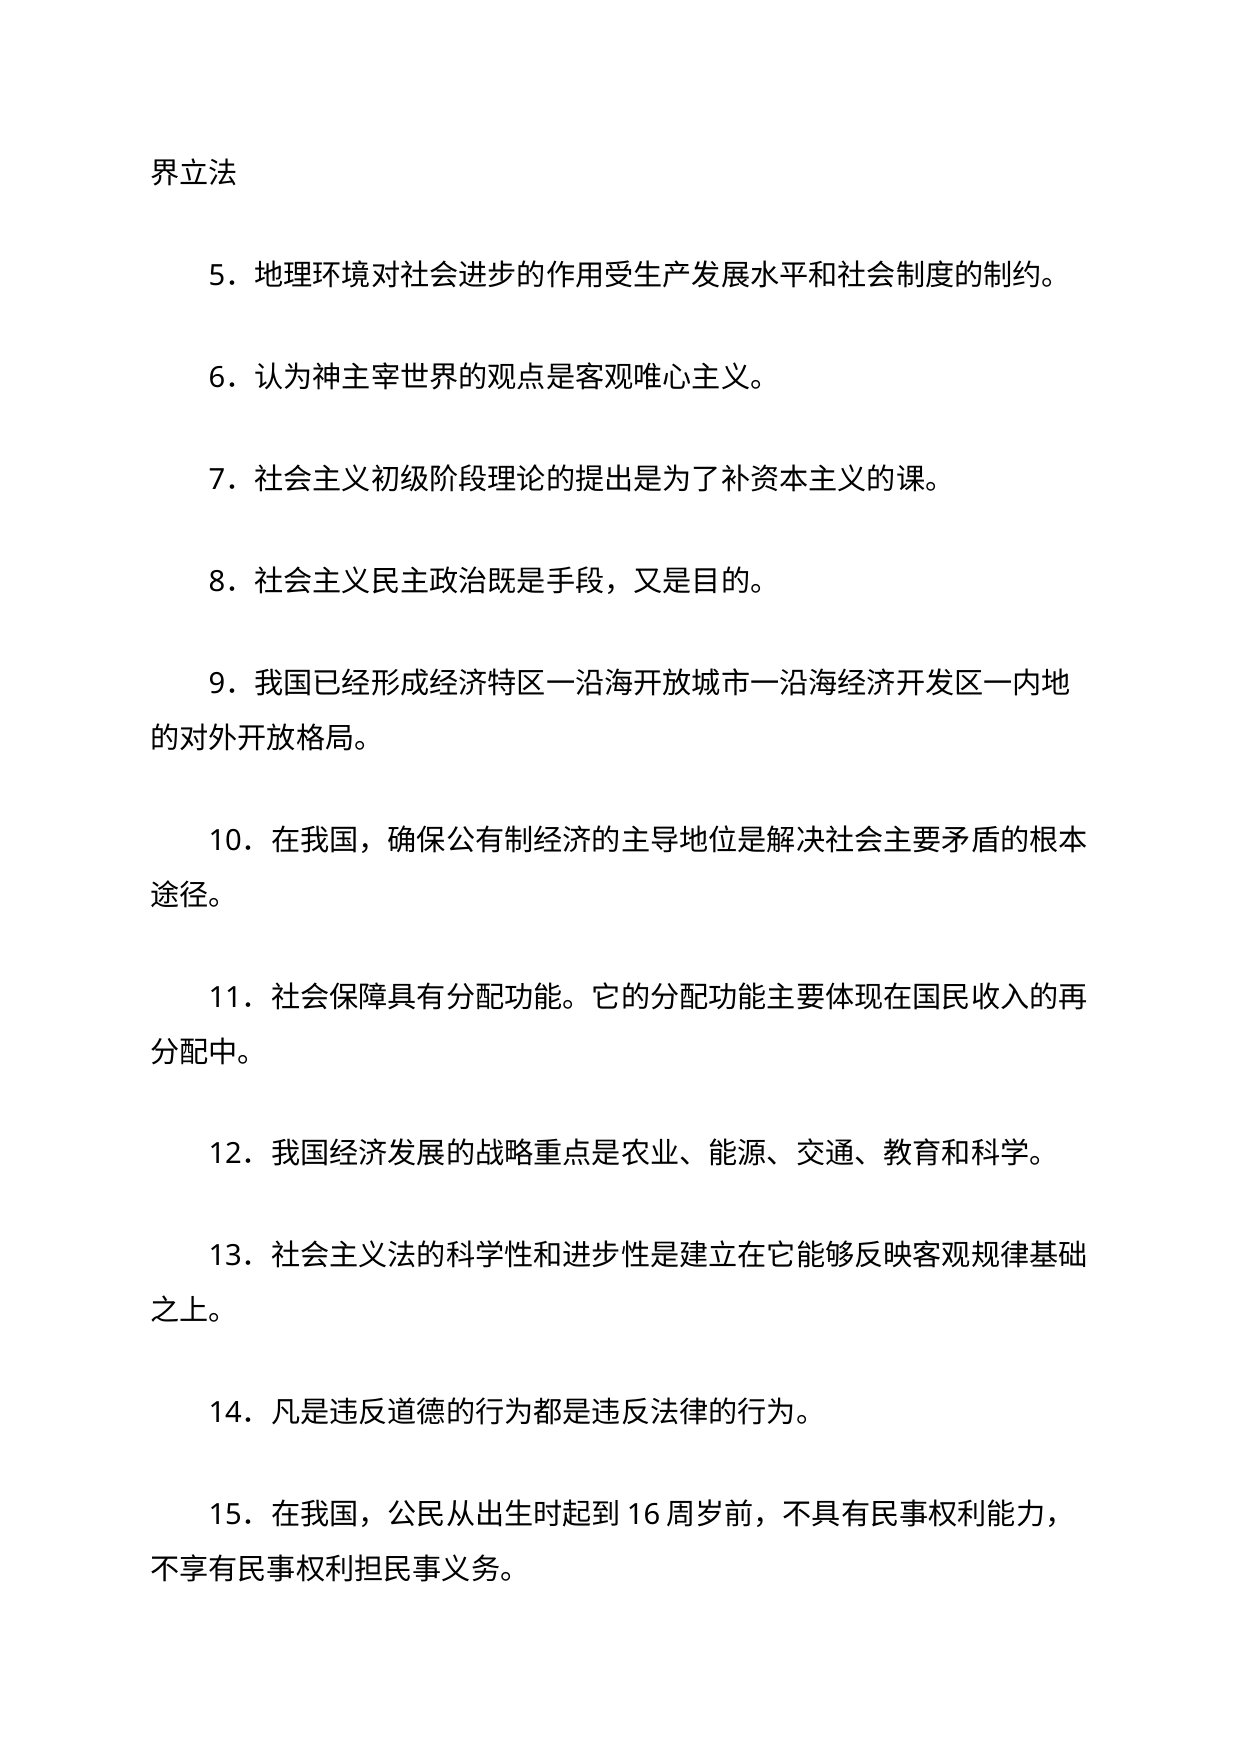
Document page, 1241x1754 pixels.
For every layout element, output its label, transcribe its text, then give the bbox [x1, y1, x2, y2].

text 14．凡是违反道德的行为都是违反法律的行为。 [150, 1389, 1090, 1431]
text 10．在我国，确保公有制经济的主导地位是解决社会主要矛盾的根本途径。 [150, 816, 1090, 914]
text 9．我国已经形成经济特区一沿海开放城市一沿海经济开发区一内地的对外开放格局。 [150, 660, 1090, 757]
text 12．我国经济发展的战略重点是农业、能源、交通、教育和科学。 [150, 1130, 1090, 1172]
text 15．在我国，公民从出生时起到16周岁前，不具有民事权利能力，不享有民事权利担民事义务。 [150, 1491, 1090, 1588]
text 8．社会主义民主政治既是手段，又是目的。 [150, 558, 1090, 600]
text 6．认为神主宰世界的观点是客观唯心主义。 [150, 354, 1090, 396]
text 5．地理环境对社会进步的作用受生产发展水平和社会制度的制约。 [150, 252, 1090, 294]
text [150, 150, 1090, 192]
text 13．社会主义法的科学性和进步性是建立在它能够反映客观规律基础之上。 [150, 1232, 1090, 1329]
text 7．社会主义初级阶段理论的提出是为了补资本主义的课。 [150, 456, 1090, 498]
text 11．社会保障具有分配功能。它的分配功能主要体现在国民收入的再分配中。 [150, 973, 1090, 1071]
